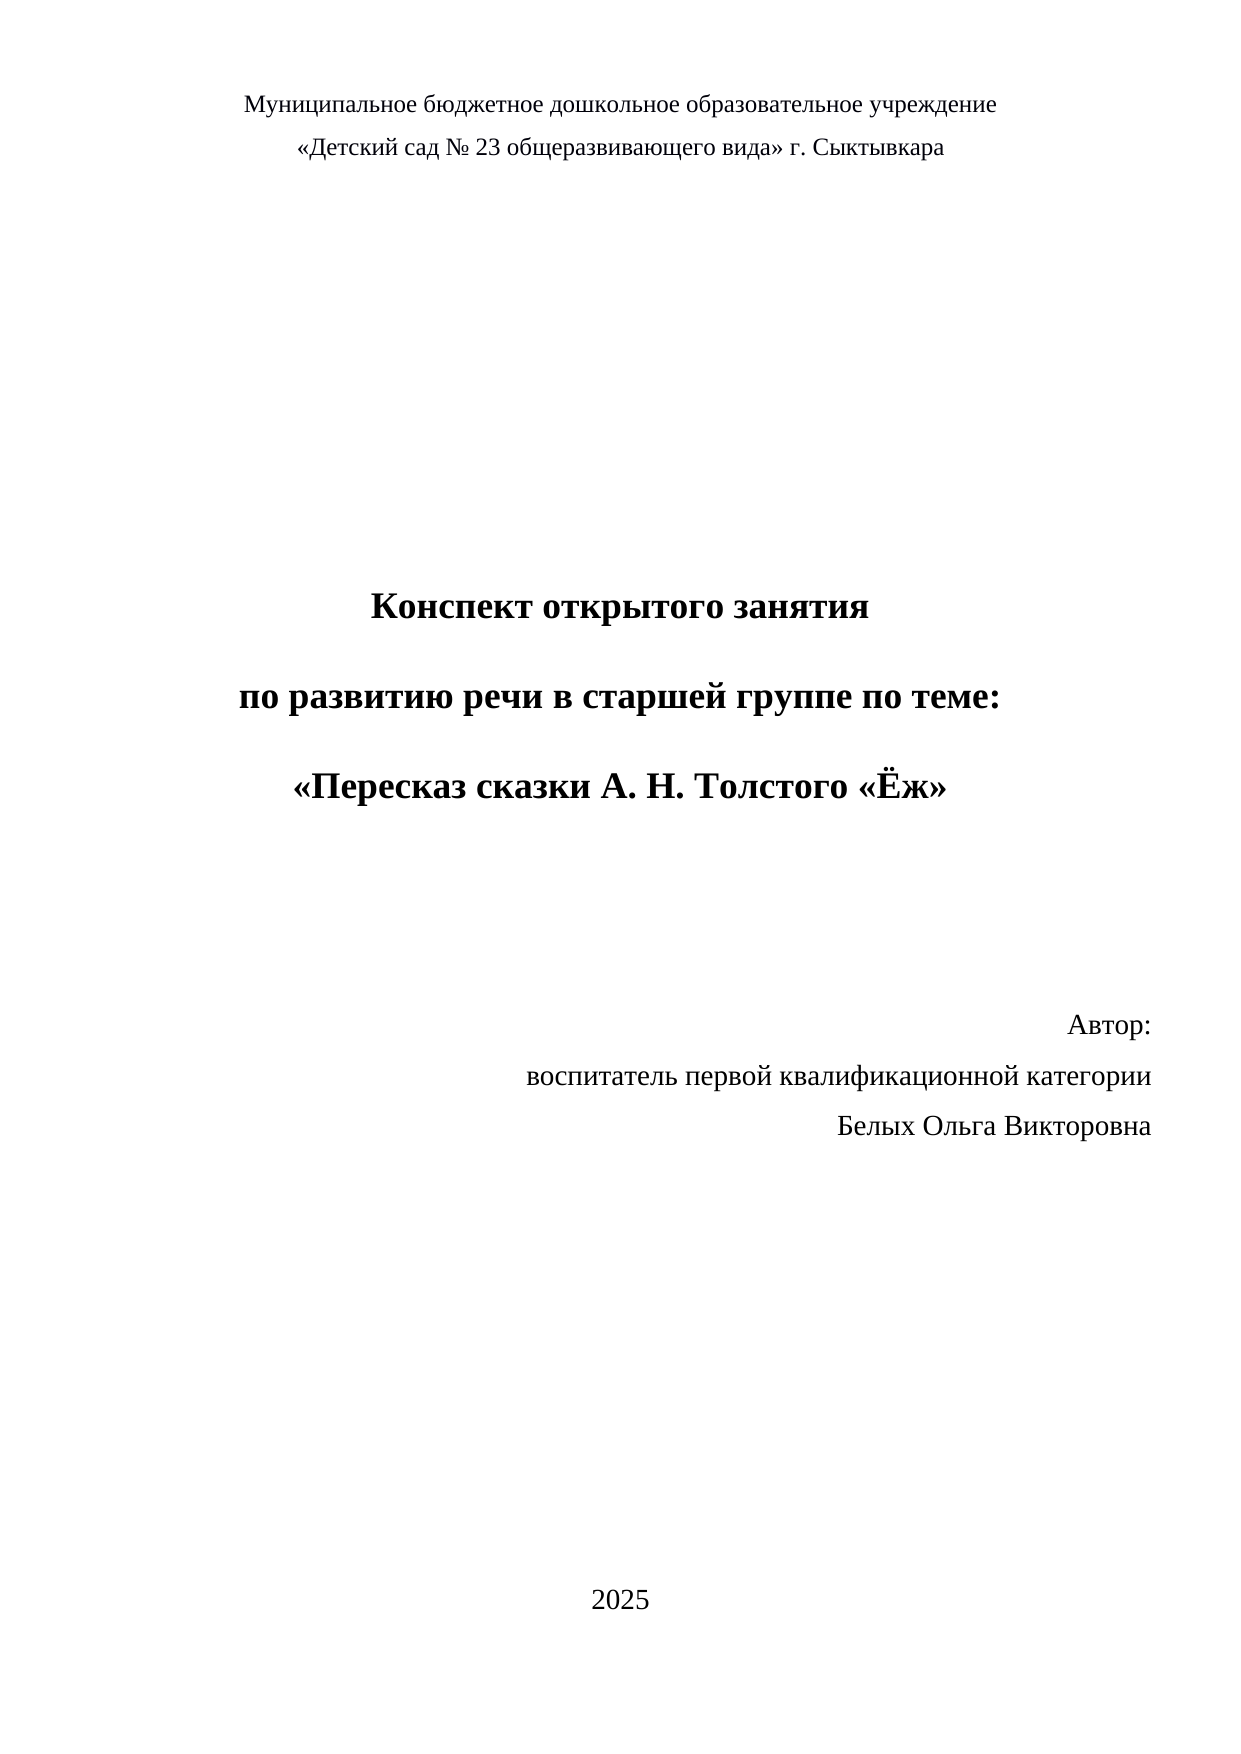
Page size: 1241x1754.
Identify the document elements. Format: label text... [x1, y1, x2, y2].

text «Детский сад № 23 общеразвивающего вида» г. Сыктывкара [249, 132, 992, 161]
text Муниципальное бюджетное дошкольное образовательное учреждение [89, 89, 1152, 117]
text 2025 [89, 1582, 1152, 1616]
text воспитатель первой квалификационной категории [89, 1058, 1152, 1091]
text «Пересказ сказки А. Н. Толстого «Ёж» [89, 763, 1152, 806]
text Конспект открытого занятия [89, 584, 1152, 627]
text Белых Ольга Викторовна [89, 1108, 1152, 1142]
text Автор: [89, 1007, 1152, 1041]
text по развитию речи в старшей группе по теме: [89, 674, 1152, 717]
